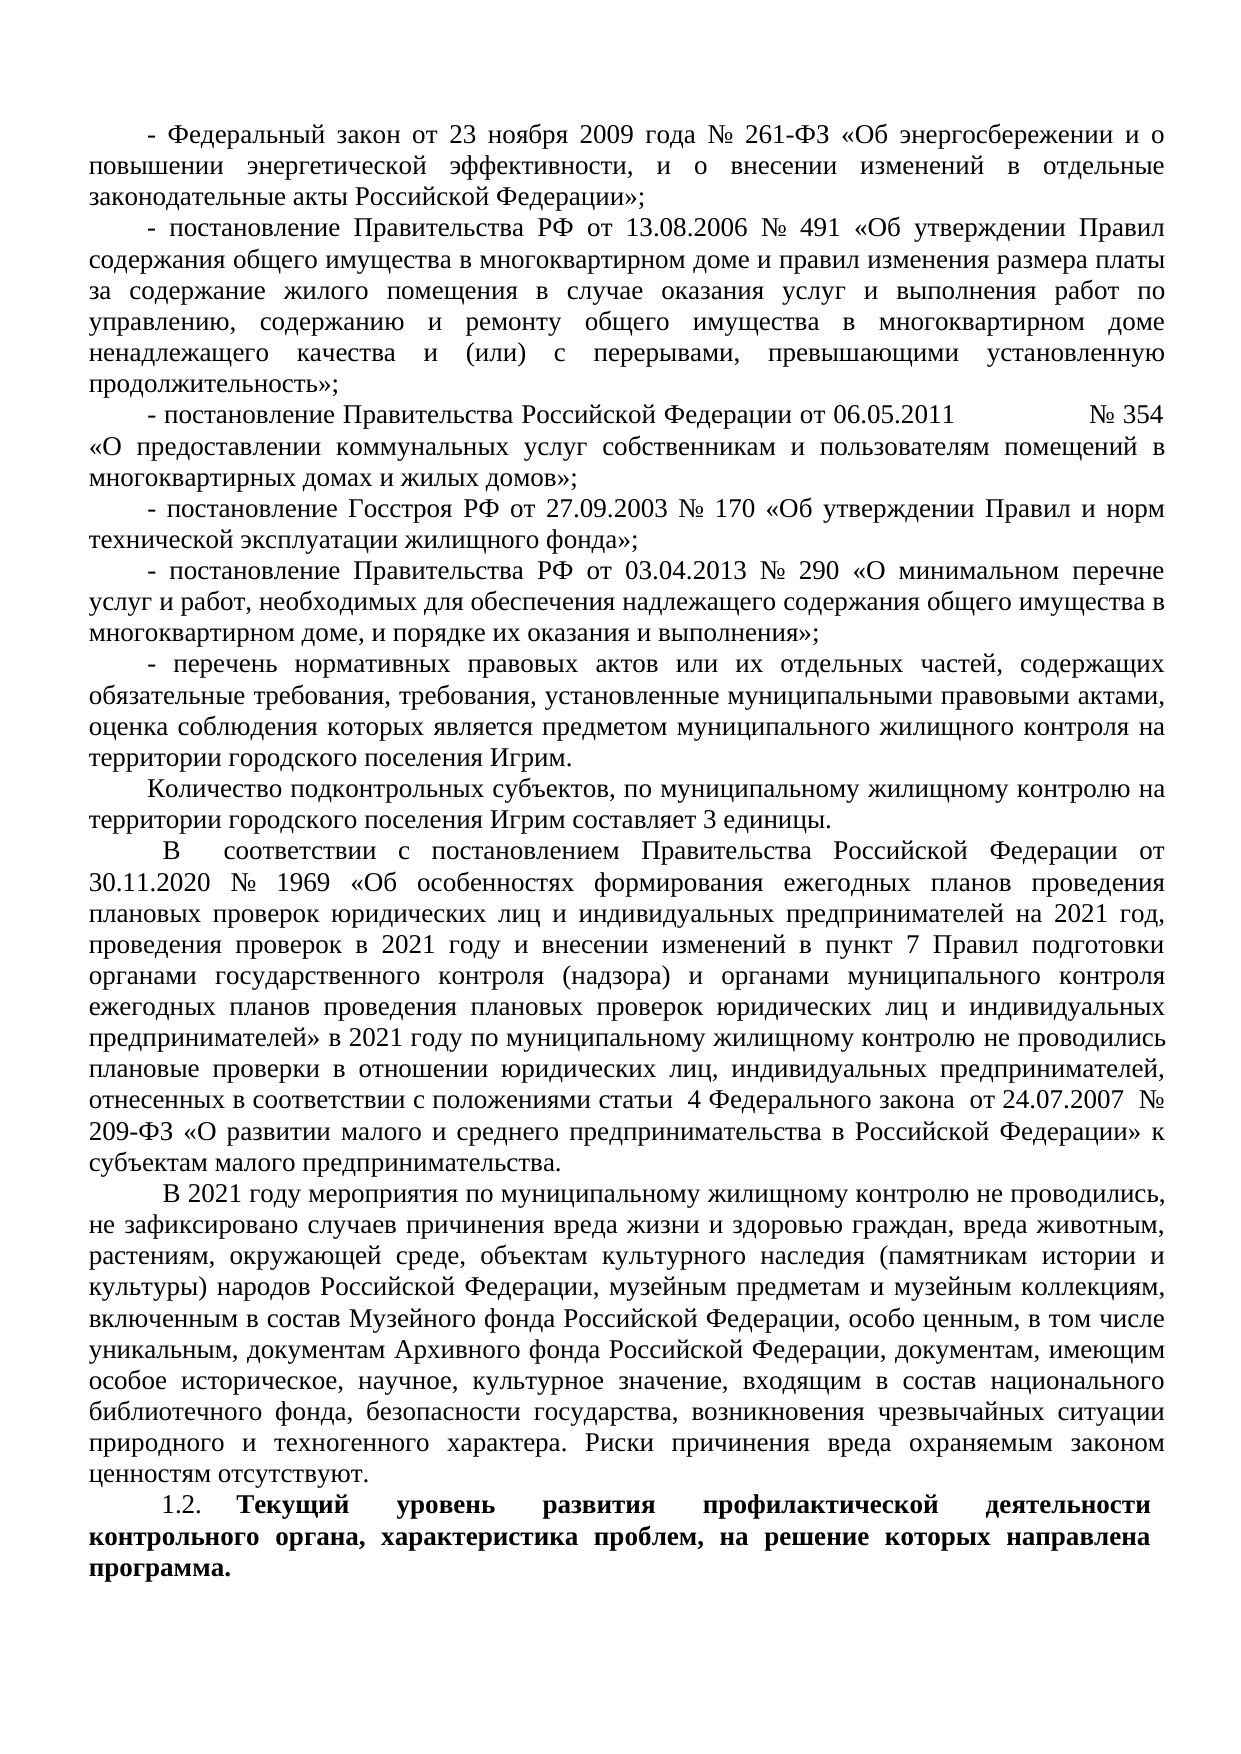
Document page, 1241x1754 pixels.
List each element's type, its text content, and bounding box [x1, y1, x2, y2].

text - постановление Госстроя РФ от 27.09.2003 № 170 «Об утверждении Правил и норм технической эксплуатации жилищного фонда»; [88, 492, 1166, 554]
text Количество подконтрольных субъектов, по муниципальному жилищному контролю на территории городского поселения Игрим составляет 3 единицы. [88, 772, 1166, 834]
text - постановление Правительства Российской Федерации от 06.05.2011 № 354 «О предоставлении коммунальных услуг собственникам и пользователям помещений в многоквартирных домах и жилых домов»; [88, 398, 1166, 492]
text - постановление Правительства РФ от 03.04.2013 № 290 «О минимальном перечне услуг и работ, необходимых для обеспечения надлежащего содержания общего имущества в многоквартирном доме, и порядке их оказания и выполнения»; [88, 554, 1166, 648]
list Текущий уровень развития профилактической деятельности контрольного органа, характеристика проблем, на решение которых направлена программа. [88, 1488, 1152, 1582]
text - постановление Правительства РФ от 13.08.2006 № 491 «Об утверждении Правил содержания общего имущества в многоквартирном доме и правил изменения размера платы за содержание жилого помещения в случае оказания услуг и выполнения работ по управлению, содержанию и ремонту общего имущества в многоквартирном доме ненадлежащего качества и (или) с перерывами, превышающими установленную продолжительность»; [88, 212, 1166, 398]
text В 2021 году мероприятия по муниципальному жилищному контролю не проводились, не зафиксировано случаев причинения вреда жизни и здоровью граждан, вреда животным, растениям, окружающей среде, объектам культурного наследия (памятникам истории и культуры) народов Российской Федерации, музейным предметам и музейным коллекциям, включенным в состав Музейного фонда Российской Федерации, особо ценным, в том числе уникальным, документам Архивного фонда Российской Федерации, документам, имеющим особое историческое, научное, культурное значение, входящим в состав национального библиотечного фонда, безопасности государства, возникновения чрезвычайных ситуации природного и техногенного характера. Риски причинения вреда охраняемым законом ценностям отсутствуют. [88, 1177, 1166, 1488]
text - Федеральный закон от 23 ноября 2009 года № 261-ФЗ «Об энергосбережении и о повышении энергетической эффективности, и о внесении изменений в отдельные законодательные акты Российской Федерации»; [88, 118, 1166, 212]
text - перечень нормативных правовых актов или их отдельных частей, содержащих обязательные требования, требования, установленные муниципальными правовыми актами, оценка соблюдения которых является предметом муниципального жилищного контроля на территории городского поселения Игрим. [88, 648, 1166, 772]
text В соответствии с постановлением Правительства Российской Федерации от 30.11.2020 № 1969 «Об особенностях формирования ежегодных планов проведения плановых проверок юридических лиц и индивидуальных предпринимателей на 2021 год, проведения проверок в 2021 году и внесении изменений в пункт 7 Правил подготовки органами государственного контроля (надзора) и органами муниципального контроля ежегодных планов проведения плановых проверок юридических лиц и индивидуальных предпринимателей» в 2021 году по муниципальному жилищному контролю не проводились плановые проверки в отношении юридических лиц, индивидуальных предпринимателей, отнесенных в соответствии с положениями статьи 4 Федерального закона от 24.07.2007 № 209-ФЗ «О развитии малого и среднего предпринимательства в Российской Федерации» к субъектам малого предпринимательства. [88, 834, 1166, 1177]
